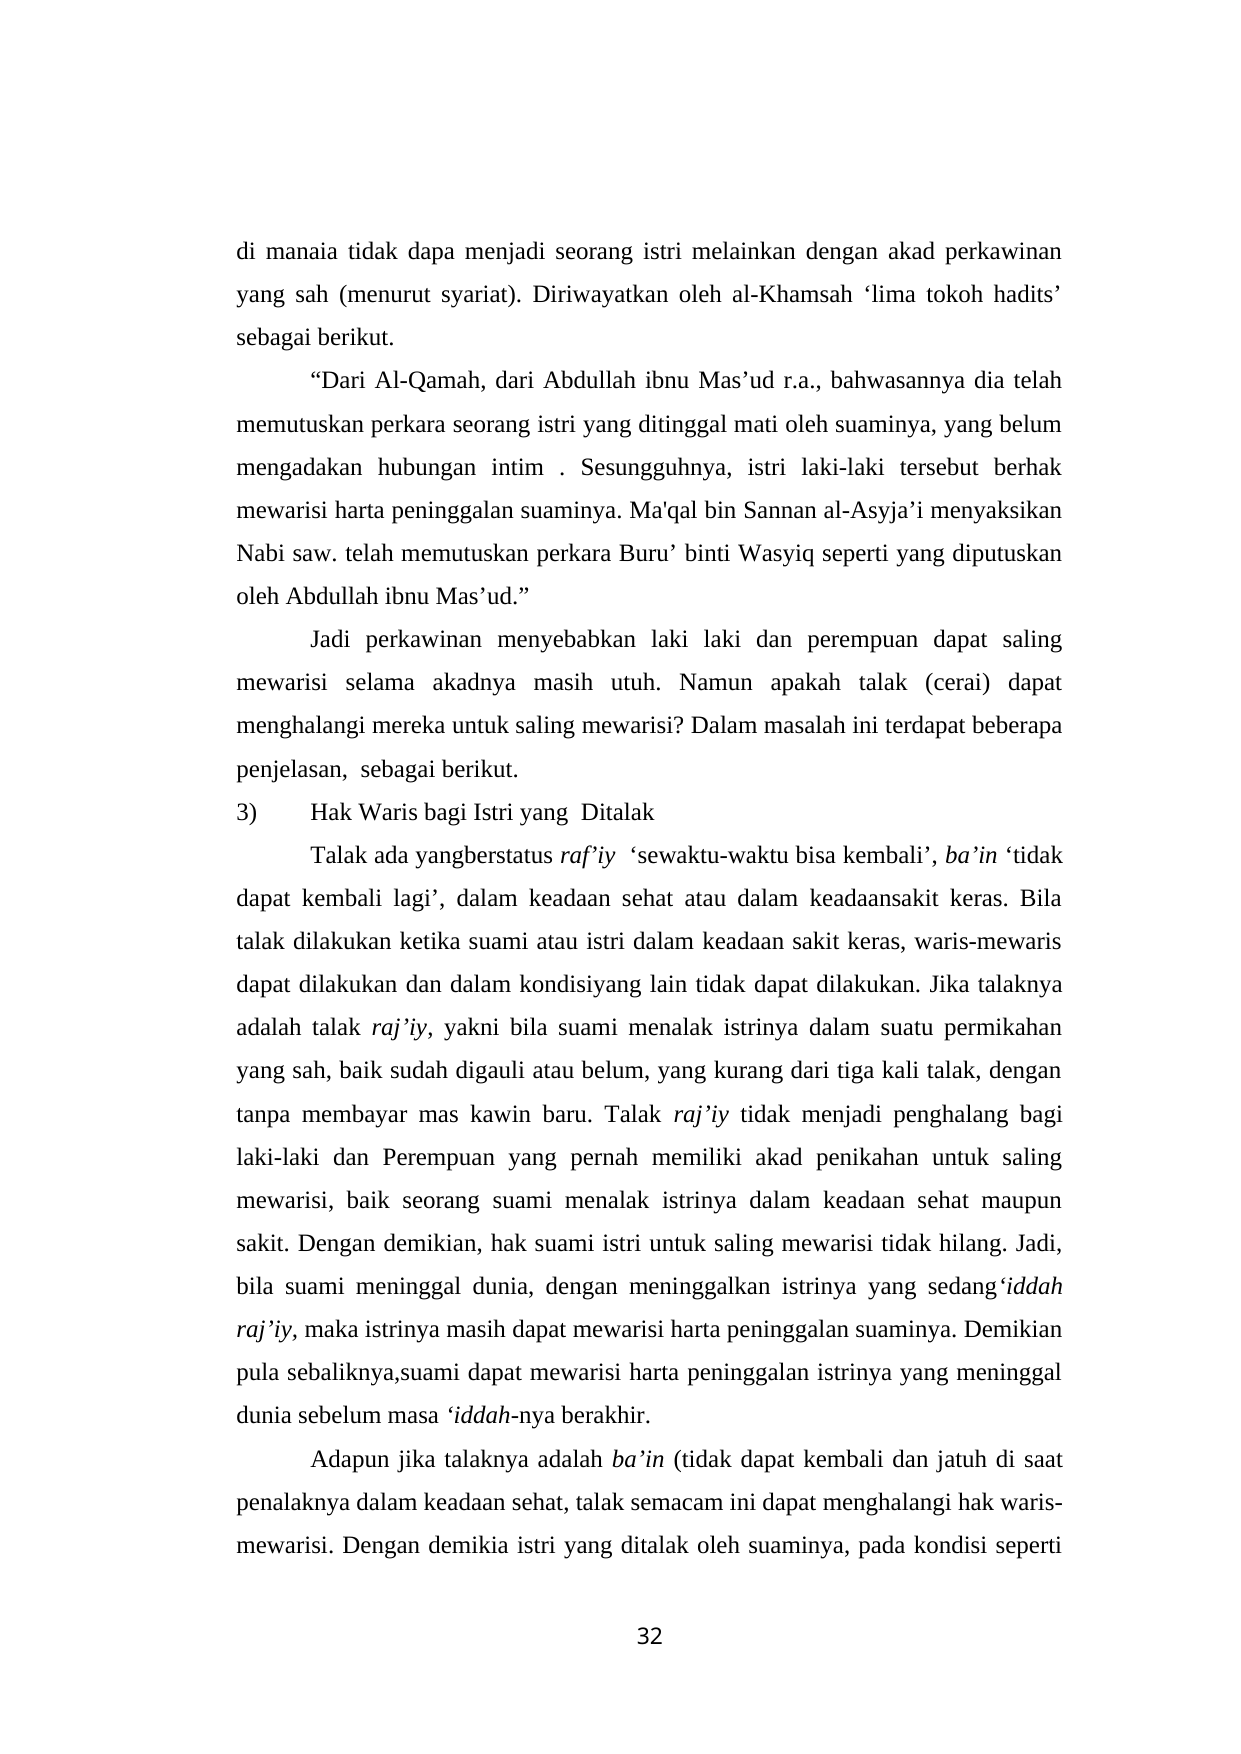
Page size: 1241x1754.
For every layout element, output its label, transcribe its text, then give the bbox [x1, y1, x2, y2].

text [236, 1444, 1063, 1559]
text Jadi perkawinan menyebabkan laki laki dan perempuan dapat saling mewarisi selama akadnya masih utuh. Namun apakah talak (cerai) dapat menghalangi mereka untuk saling mewarisi? Dalam masalah ini terdapat beberapa penjelasan, sebagai berikut. [236, 624, 1063, 782]
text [236, 236, 1063, 351]
list Hak Waris bagi Istri yang Ditalak [236, 797, 1063, 826]
text “Dari Al-Qamah, dari Abdullah ibnu Mas’ud r.a., bahwasannya dia telah memutuskan perkara seorang istri yang ditinggal mati oleh suaminya, yang belum mengadakan hubungan intim . Sesungguhnya, istri laki-laki tersebut berhak mewarisi harta peninggalan suaminya. Ma'qal bin Sannan al-Asyja’i menyaksikan Nabi saw. telah memutuskan perkara Buru’ binti Wasyiq seperti yang diputuskan oleh Abdullah ibnu Mas’ud.” [236, 366, 1063, 610]
text Talak ada yangberstatus raf’iy ‘sewaktu-waktu bisa kembali’, ba’in ‘tidak dapat kembali lagi’, dalam keadaan sehat atau dalam keadaansakit keras. Bila talak dilakukan ketika suami atau istri dalam keadaan sakit keras, waris-mewaris dapat dilakukan dan dalam kondisiyang lain tidak dapat dilakukan. Jika talaknya adalah talak raj’iy, yakni bila suami menalak istrinya dalam suatu permikahan yang sah, baik sudah digauli atau belum, yang kurang dari tiga kali talak, dengan tanpa membayar mas kawin baru. Talak raj’iy tidak menjadi penghalang bagi laki-laki dan Perempuan yang pernah memiliki akad penikahan untuk saling mewarisi, baik seorang suami menalak istrinya dalam keadaan sehat maupun sakit. Dengan demikian, hak suami istri untuk saling mewarisi tidak hilang. Jadi, bila suami meninggal dunia, dengan meninggalkan istrinya yang sedang‘iddah raj’iy, maka istrinya masih dapat mewarisi harta peninggalan suaminya. Demikian pula sebaliknya,suami dapat mewarisi harta peninggalan istrinya yang meninggal dunia sebelum masa ‘iddah-nya berakhir. [236, 840, 1063, 1429]
